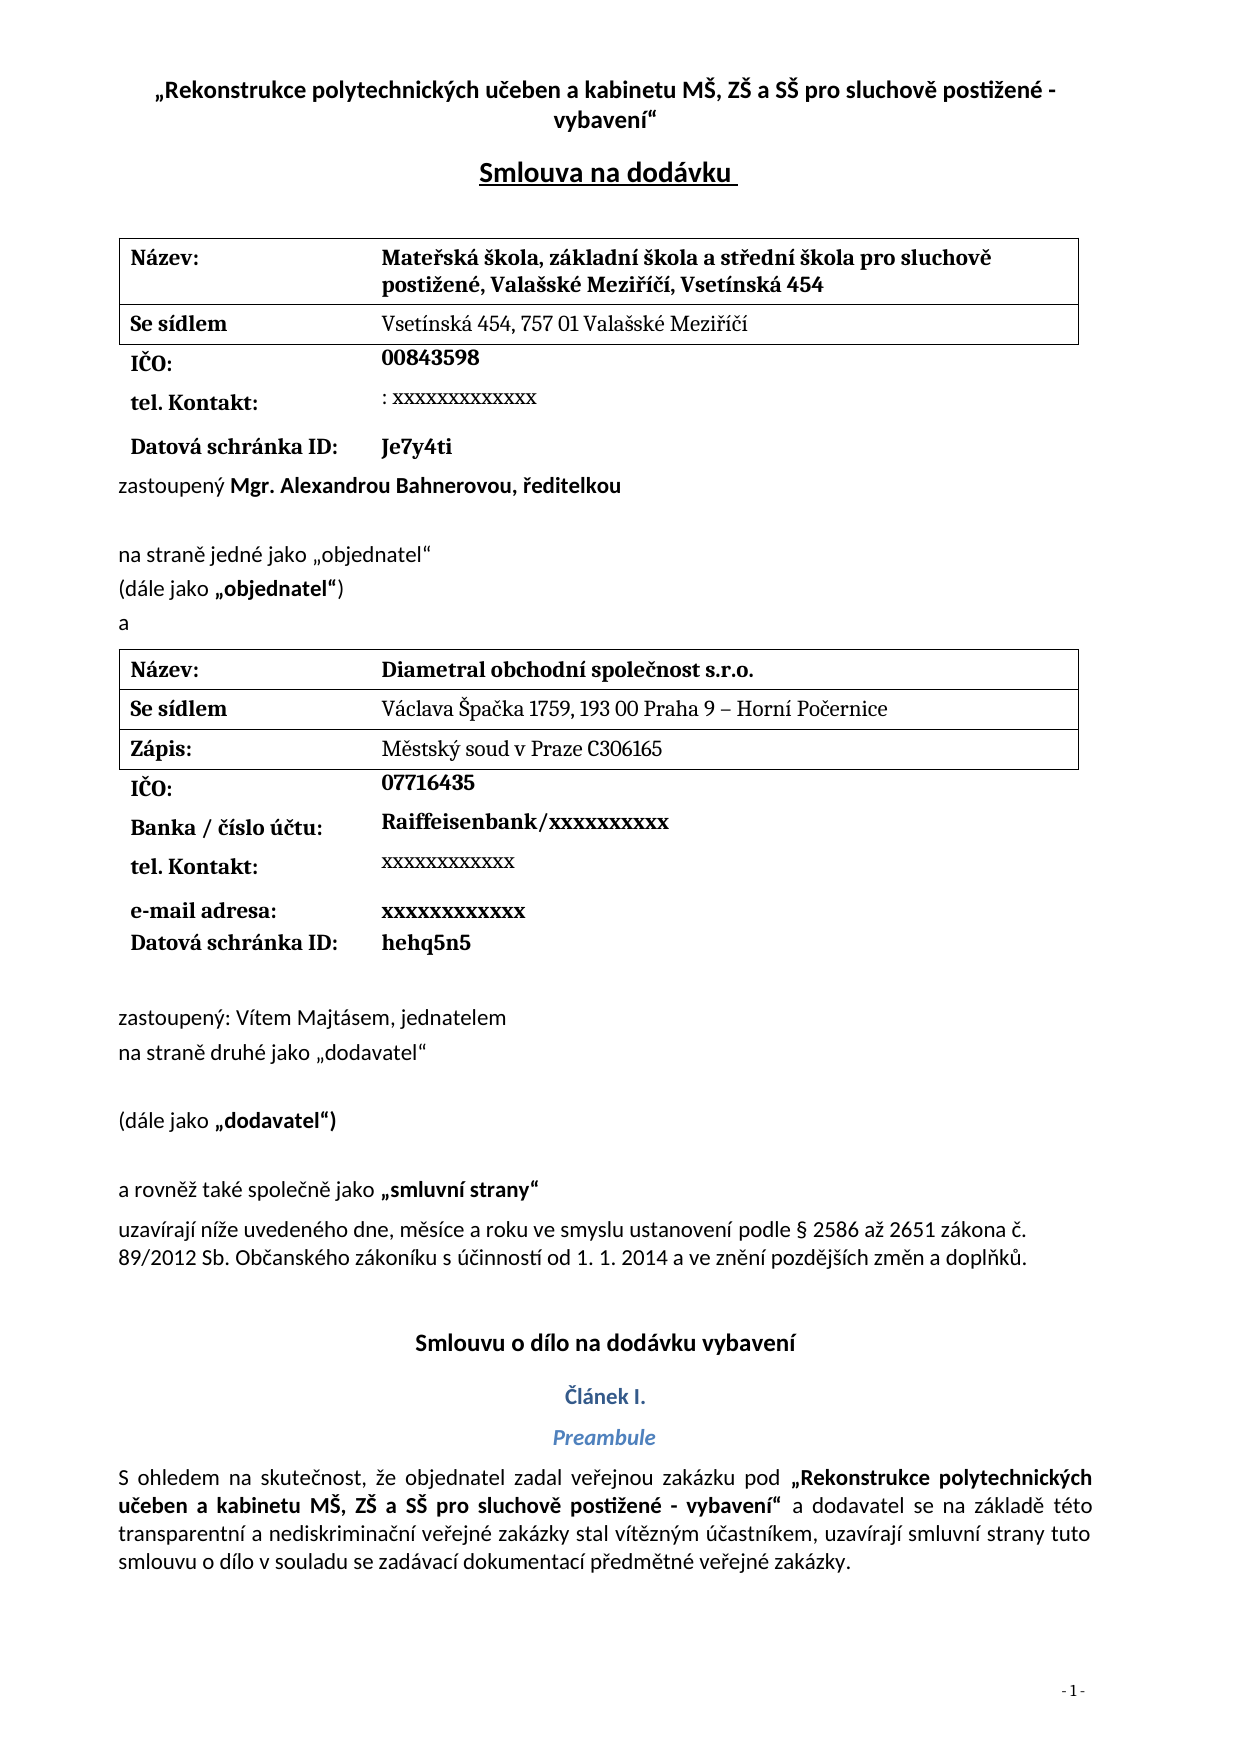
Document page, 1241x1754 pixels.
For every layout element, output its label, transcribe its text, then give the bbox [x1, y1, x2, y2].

table_header Diametral obchodní společnost s.r.o. [370, 650, 1078, 689]
table_cell : xxxxxxxxxxxxx [370, 384, 1079, 428]
table_cell Městský soud v Praze C306165 [370, 730, 1078, 769]
table_cell Vsetínská 454, 757 01 Valašské Meziříčí [370, 305, 1078, 344]
table_cell IČO: [119, 345, 370, 384]
table_cell 07716435 [370, 770, 1079, 809]
table_header Název: [120, 239, 370, 304]
table_cell Je7y4ti [370, 428, 1079, 471]
table_header Název: [120, 650, 370, 689]
table_cell e-mail adresa: Datová schránka ID: [119, 891, 370, 963]
text na straně jedné jako „objednatel“ [118, 540, 1092, 568]
table_cell Datová schránka ID: [119, 428, 370, 471]
text Preambule [118, 1423, 1092, 1451]
table_cell xxxxxxxxxxxx [370, 848, 1079, 891]
table_cell Se sídlem [120, 305, 370, 344]
table_cell Se sídlem [120, 690, 370, 729]
table_cell xxxxxxxxxxxx hehq5n5 [370, 891, 1079, 963]
text zastoupený Mgr. Alexandrou Bahnerovou, ředitelkou [118, 471, 1092, 499]
table_cell Raiffeisenbank/xxxxxxxxxx [370, 809, 1079, 847]
text (dále jako „dodavatel“) [118, 1106, 1092, 1134]
table_cell tel. Kontakt: [119, 384, 370, 428]
table_cell Banka / číslo účtu: [119, 809, 370, 847]
text Smlouvu o dílo na dodávku vybavení [118, 1327, 1092, 1357]
text a rovněž také společně jako „smluvní strany“ [118, 1175, 1092, 1203]
table_cell Zápis: [120, 730, 370, 769]
text Článek I. [118, 1382, 1092, 1410]
table_cell tel. Kontakt: [119, 848, 370, 891]
text Smlouva na dodávku [118, 154, 1092, 189]
text na straně druhé jako „dodavatel“ [118, 1038, 1092, 1066]
text a [118, 608, 1092, 637]
table_cell Václava Špačka 1759, 193 00 Praha 9 – Horní Počernice [370, 690, 1078, 729]
text uzavírají níže uvedeného dne, měsíce a roku ve smyslu ustanovení podle § 2586 až 2651 zákona č. 89/2012 Sb. Občanského zákoníku s účinností od 1. 1. 2014 a ve znění pozdějších změn a doplňků. [118, 1215, 1092, 1271]
text zastoupený: Vítem Majtásem, jednatelem [118, 1003, 1092, 1031]
table_header Mateřská škola, základní škola a střední škola pro sluchově postižené, Valašské Meziříčí, Vsetínská 454 [370, 239, 1078, 304]
table_cell IČO: [119, 770, 370, 809]
table_cell 00843598 [370, 345, 1079, 384]
text (dále jako „objednatel“) [118, 574, 1092, 602]
text S ohledem na skutečnost, že objednatel zadal veřejnou zakázku pod „Rekonstrukce polytechnických učeben a kabinetu MŠ, ZŠ a SŠ pro sluchově postižené - vybavení“ a dodavatel se na základě této transparentní a nediskriminační veřejné zakázky stal vítězným účastníkem, uzavírají smluvní strany tuto smlouvu o dílo v souladu se zadávací dokumentací předmětné veřejné zakázky. [118, 1463, 1092, 1575]
